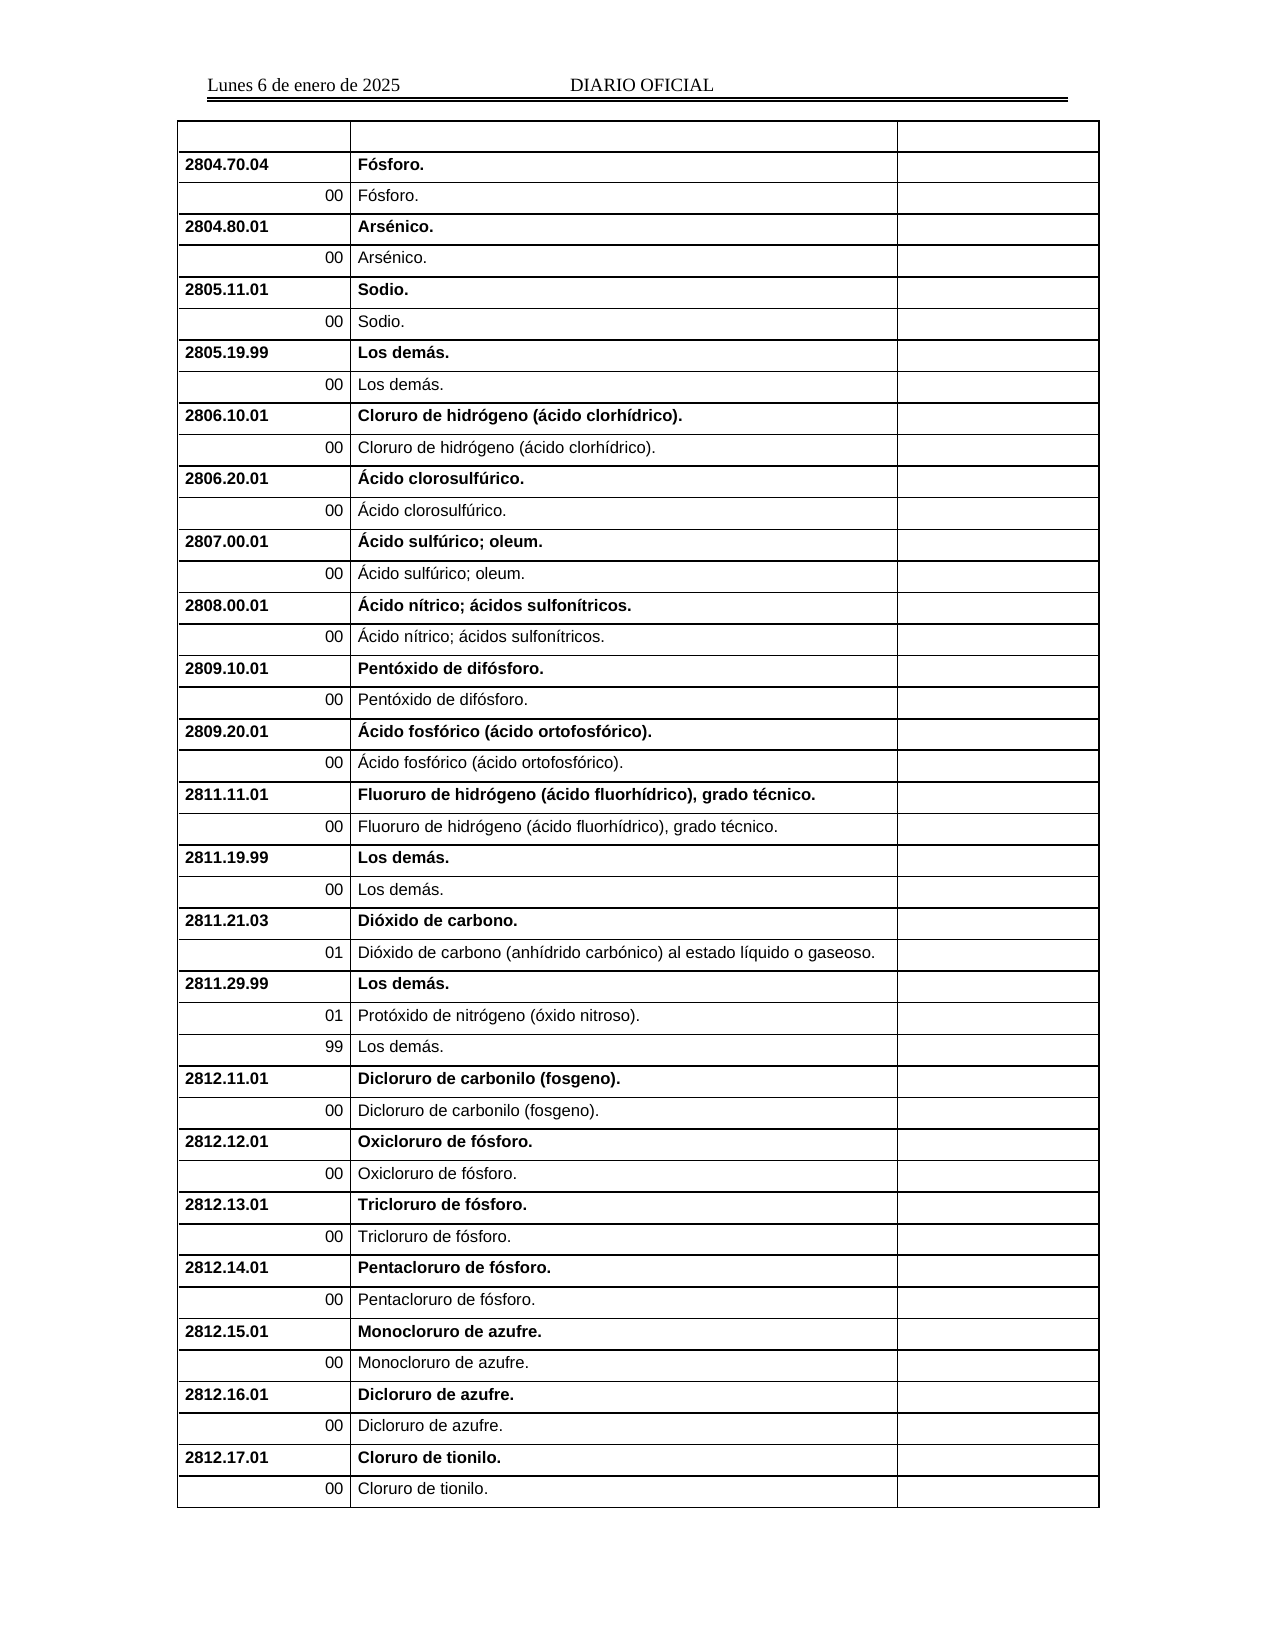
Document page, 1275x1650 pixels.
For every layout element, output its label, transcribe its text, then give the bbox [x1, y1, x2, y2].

table_cell [898, 498, 1098, 528]
table_cell [898, 435, 1098, 465]
table_cell 01 [178, 1003, 350, 1033]
table_cell Oxicloruro de fósforo. [351, 1161, 897, 1191]
table_cell Dicloruro de carbonilo (fosgeno). [351, 1067, 897, 1097]
table_cell Dióxido de carbono (anhídrido carbónico) al estado líquido o gaseoso. [351, 940, 897, 970]
table_cell Ácido clorosulfúrico. [351, 498, 897, 528]
table_cell 00 [178, 1224, 350, 1254]
table_cell [898, 1225, 1098, 1254]
table_cell [898, 972, 1098, 1002]
table_cell Tricloruro de fósforo. [351, 1225, 897, 1254]
table_cell 00 [178, 624, 350, 655]
table_cell Los demás. [351, 372, 897, 402]
table_cell 00 [178, 1350, 350, 1381]
table_cell Protóxido de nitrógeno (óxido nitroso). [351, 1003, 897, 1033]
table_cell [898, 1035, 1098, 1065]
table_cell [898, 183, 1098, 213]
table_cell 00 [178, 435, 350, 465]
table_cell 00 [178, 245, 350, 276]
table_cell 2811.11.01 [178, 782, 350, 812]
table_cell [898, 341, 1098, 371]
table_cell Pentacloruro de fósforo. [351, 1256, 897, 1286]
table_cell [898, 246, 1098, 276]
table_cell 2812.11.01 [178, 1066, 350, 1097]
table_cell Fluoruro de hidrógeno (ácido fluorhídrico), grado técnico. [351, 783, 897, 812]
table_cell [898, 1445, 1098, 1475]
table_cell [898, 656, 1098, 686]
table_cell [898, 1067, 1098, 1097]
table_cell [898, 1319, 1098, 1349]
table_cell Cloruro de tionilo. [351, 1477, 897, 1507]
table_cell 2805.11.01 [178, 277, 350, 307]
table_cell Cloruro de hidrógeno (ácido clorhídrico). [351, 404, 897, 434]
table_cell 2812.15.01 [178, 1319, 350, 1349]
table_cell [898, 783, 1098, 812]
table_cell 2811.29.99 [178, 971, 350, 1002]
table_cell [898, 467, 1098, 497]
table_cell Los demás. [351, 1035, 897, 1065]
table_cell 2812.12.01 [178, 1129, 350, 1160]
table_cell 00 [178, 687, 350, 718]
table_cell 00 [178, 1098, 350, 1128]
table_cell Sodio. [351, 309, 897, 339]
table_cell Ácido nítrico; ácidos sulfonítricos. [351, 625, 897, 655]
table_cell 00 [178, 877, 350, 907]
table_cell 00 [178, 814, 350, 844]
table_cell 00 [178, 498, 350, 528]
table_cell 00 [178, 561, 350, 592]
table_cell 2808.00.01 [178, 593, 350, 623]
table_cell Los demás. [351, 341, 897, 371]
table_cell 2812.13.01 [178, 1192, 350, 1223]
table_cell [898, 1098, 1098, 1128]
table_cell [898, 153, 1098, 182]
table_cell [898, 940, 1098, 970]
table_cell 00 [178, 183, 350, 213]
table_cell Dicloruro de azufre. [351, 1382, 897, 1412]
table_cell [898, 1382, 1098, 1412]
table_cell Pentóxido de difósforo. [351, 656, 897, 686]
table_cell 2812.14.01 [178, 1255, 350, 1286]
table_cell [898, 720, 1098, 749]
table_cell Ácido nítrico; ácidos sulfonítricos. [351, 593, 897, 623]
table_cell [898, 1161, 1098, 1191]
table_cell [898, 530, 1098, 560]
table_cell 2804.80.01 [178, 214, 350, 244]
table_cell [898, 909, 1098, 939]
table_cell [898, 593, 1098, 623]
table_cell 2812.17.01 [178, 1445, 350, 1475]
table_cell [898, 562, 1098, 592]
table_cell 2809.20.01 [178, 719, 350, 749]
table_cell Arsénico. [351, 215, 897, 244]
table_cell 2804.70.04 [178, 152, 350, 182]
table_cell [898, 122, 1098, 151]
table_cell [898, 846, 1098, 876]
table_cell Dicloruro de azufre. [351, 1414, 897, 1444]
table_cell 00 [178, 309, 350, 339]
table_cell [898, 278, 1098, 307]
table_cell 2812.16.01 [178, 1382, 350, 1412]
table_cell Monocloruro de azufre. [351, 1319, 897, 1349]
table_cell Cloruro de tionilo. [351, 1445, 897, 1475]
table_cell 2809.10.01 [178, 656, 350, 686]
table_cell Monocloruro de azufre. [351, 1351, 897, 1381]
table_cell Fósforo. [351, 153, 897, 182]
table_cell [898, 1256, 1098, 1286]
table_cell 00 [178, 122, 350, 151]
table_cell 00 [178, 1413, 350, 1444]
table_cell [898, 1130, 1098, 1160]
table_cell 2806.10.01 [178, 403, 350, 434]
table_cell Arsénico. [351, 246, 897, 276]
table_cell 2807.00.01 [178, 530, 350, 560]
table_cell Pentacloruro de fósforo. [351, 1288, 897, 1317]
table_cell [898, 309, 1098, 339]
table_cell Oxígeno. [351, 122, 897, 151]
table_cell Los demás. [351, 846, 897, 876]
table_cell 2811.19.99 [178, 845, 350, 876]
table_cell [898, 751, 1098, 781]
table_cell [898, 625, 1098, 655]
table_cell 00 [178, 1287, 350, 1317]
table_cell [898, 1288, 1098, 1317]
table_cell [898, 215, 1098, 244]
table_cell Oxicloruro de fósforo. [351, 1130, 897, 1160]
table_cell [898, 372, 1098, 402]
table_cell Fluoruro de hidrógeno (ácido fluorhídrico), grado técnico. [351, 814, 897, 844]
table_cell Ácido fosfórico (ácido ortofosfórico). [351, 751, 897, 781]
table_cell 2811.21.03 [178, 908, 350, 939]
table_cell [898, 1193, 1098, 1223]
table_cell [898, 1477, 1098, 1507]
table_cell 2806.20.01 [178, 466, 350, 497]
table_cell Cloruro de hidrógeno (ácido clorhídrico). [351, 435, 897, 465]
table_cell Ácido sulfúrico; oleum. [351, 562, 897, 592]
table_cell Ácido clorosulfúrico. [351, 467, 897, 497]
table_cell Dióxido de carbono. [351, 909, 897, 939]
table_cell Sodio. [351, 278, 897, 307]
table_cell 00 [178, 1476, 350, 1507]
table_cell 01 [178, 940, 350, 970]
table_cell [898, 688, 1098, 718]
table_cell [898, 877, 1098, 907]
table_cell 00 [178, 750, 350, 781]
table_cell [898, 1414, 1098, 1444]
table_cell 00 [178, 1161, 350, 1191]
table_cell 99 [178, 1035, 350, 1065]
table_cell 00 [178, 372, 350, 402]
table_cell 2805.19.99 [178, 340, 350, 371]
table_cell Dicloruro de carbonilo (fosgeno). [351, 1098, 897, 1128]
table_cell Fósforo. [351, 183, 897, 213]
table_cell [898, 404, 1098, 434]
table_cell Tricloruro de fósforo. [351, 1193, 897, 1223]
table_cell [898, 1351, 1098, 1381]
table_cell [898, 814, 1098, 844]
table_cell [898, 1003, 1098, 1033]
table_cell Ácido fosfórico (ácido ortofosfórico). [351, 720, 897, 749]
table_cell Los demás. [351, 972, 897, 1002]
table_cell Pentóxido de difósforo. [351, 688, 897, 718]
table_cell Los demás. [351, 877, 897, 907]
table_cell Ácido sulfúrico; oleum. [351, 530, 897, 560]
